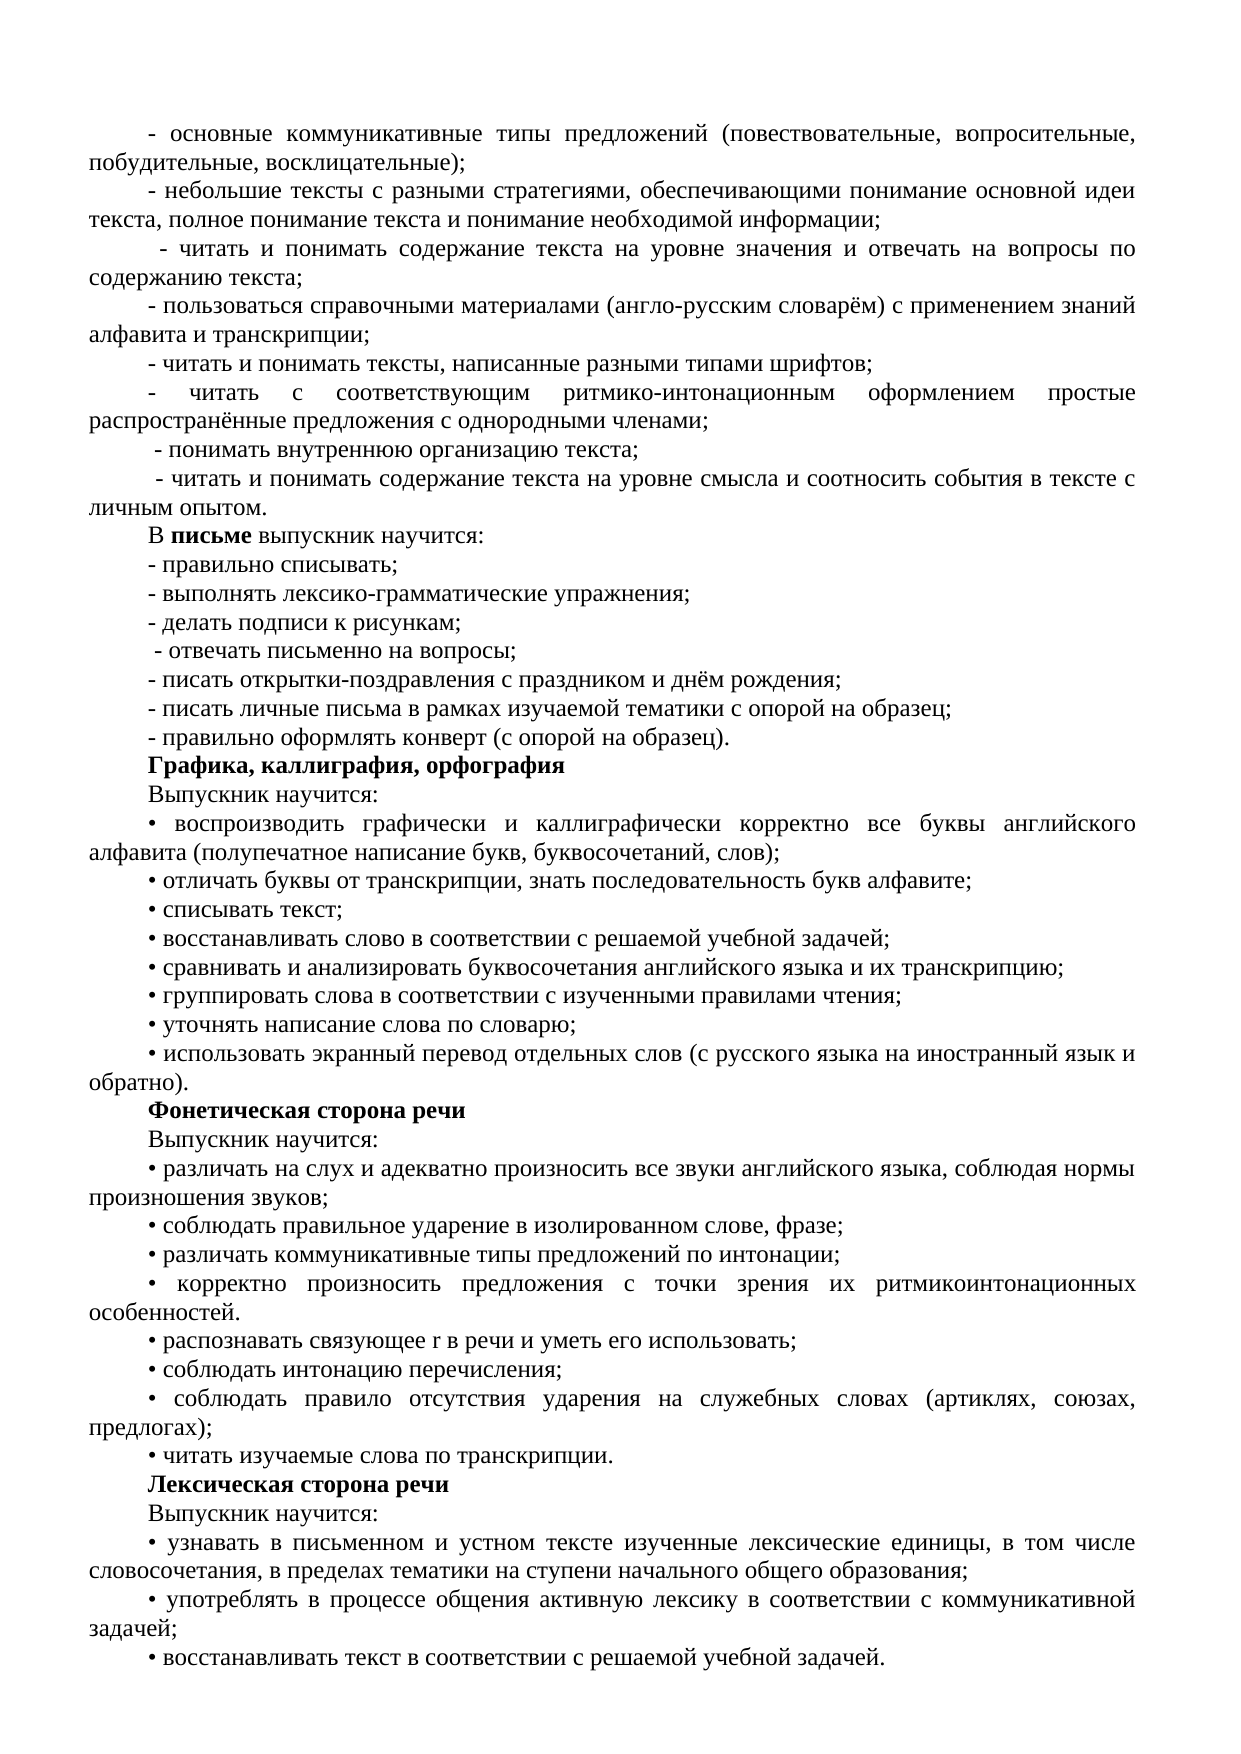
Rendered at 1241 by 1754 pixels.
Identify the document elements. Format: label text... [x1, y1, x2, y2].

list - делать подписи к рисункам; [89, 607, 1137, 636]
list - читать с соответствующим ритмико-интонационным оформлением простые распространённые предложения с однородными членами; [89, 377, 1137, 434]
text • распознавать связующее r в речи и уметь его использовать; [89, 1326, 1137, 1354]
list - правильно списывать; [89, 549, 1137, 578]
list - читать и понимать содержание текста на уровне смысла и соотносить события в тексте с личным опытом. [89, 463, 1137, 521]
text • читать изучаемые слова по транскрипции. [89, 1441, 1137, 1469]
text • отличать буквы от транскрипции, знать последовательность букв алфавите; [89, 866, 1137, 894]
text • группировать слова в соответствии с изученными правилами чтения; [89, 981, 1137, 1009]
text • восстанавливать слово в соответствии с решаемой учебной задачей; [89, 923, 1137, 952]
text Графика, каллиграфия, орфография [89, 751, 1137, 779]
text Фонетическая сторона речи [89, 1096, 1137, 1124]
list - пользоваться справочными материалами (англо-русским словарём) с применением знаний алфавита и транскрипции; [89, 291, 1137, 348]
text • различать на слух и адекватно произносить все звуки английского языка, соблюдая нормы произношения звуков; [89, 1153, 1137, 1211]
text • узнавать в письменном и устном тексте изученные лексические единицы, в том числе словосочетания, в пределах тематики на ступени начального общего образования; [89, 1527, 1137, 1584]
list - писать открытки-поздравления с праздником и днём рождения; [89, 664, 1137, 693]
text Выпускник научится: [89, 779, 1137, 808]
text • соблюдать правило отсутствия ударения на служебных словах (артиклях, союзах, предлогах); [89, 1383, 1137, 1441]
text • различать коммуникативные типы предложений по интонации; [89, 1239, 1137, 1268]
list - основные коммуникативные типы предложений (повествовательные, вопросительные, побудительные, восклицательные); [89, 118, 1137, 176]
list - небольшие тексты с разными стратегиями, обеспечивающими понимание основной идеи текста, полное понимание текста и понимание необходимой информации; [89, 176, 1137, 233]
list В письме выпускник научится: [89, 521, 1137, 549]
text • употреблять в процессе общения активную лексику в соответствии с коммуникативной задачей; [89, 1584, 1137, 1642]
text Лексическая сторона речи [89, 1469, 1137, 1498]
text Выпускник научится: [89, 1124, 1137, 1153]
text - правильно оформлять конверт (с опорой на образец). [89, 722, 1137, 751]
text • соблюдать интонацию перечисления; [89, 1354, 1137, 1383]
text • списывать текст; [89, 894, 1137, 923]
list - выполнять лексико-грамматические упражнения; [89, 578, 1137, 607]
text • воспроизводить графически и каллиграфически корректно все буквы английского алфавита (полупечатное написание букв, буквосочетаний, слов); [89, 808, 1137, 866]
list - читать и понимать тексты, написанные разными типами шрифтов; [89, 348, 1137, 377]
text • уточнять написание слова по словарю; [89, 1009, 1137, 1038]
text Выпускник научится: [89, 1498, 1137, 1527]
list - отвечать письменно на вопросы; [89, 636, 1137, 664]
text • сравнивать и анализировать буквосочетания английского языка и их транскрипцию; [89, 952, 1137, 981]
list - понимать внутреннюю организацию текста; [89, 434, 1137, 463]
text • использовать экранный перевод отдельных слов (с русского языка на иностранный язык и обратно). [89, 1038, 1137, 1096]
text • соблюдать правильное ударение в изолированном слове, фразе; [89, 1211, 1137, 1239]
list - писать личные письма в рамках изучаемой тематики с опорой на образец; [89, 693, 1137, 722]
list - читать и понимать содержание текста на уровне значения и отвечать на вопросы по содержанию текста; [89, 233, 1137, 291]
text • восстанавливать текст в соответствии с решаемой учебной задачей. [89, 1642, 1137, 1671]
text • корректно произносить предложения с точки зрения их ритмикоинтонационных особенностей. [89, 1268, 1137, 1326]
